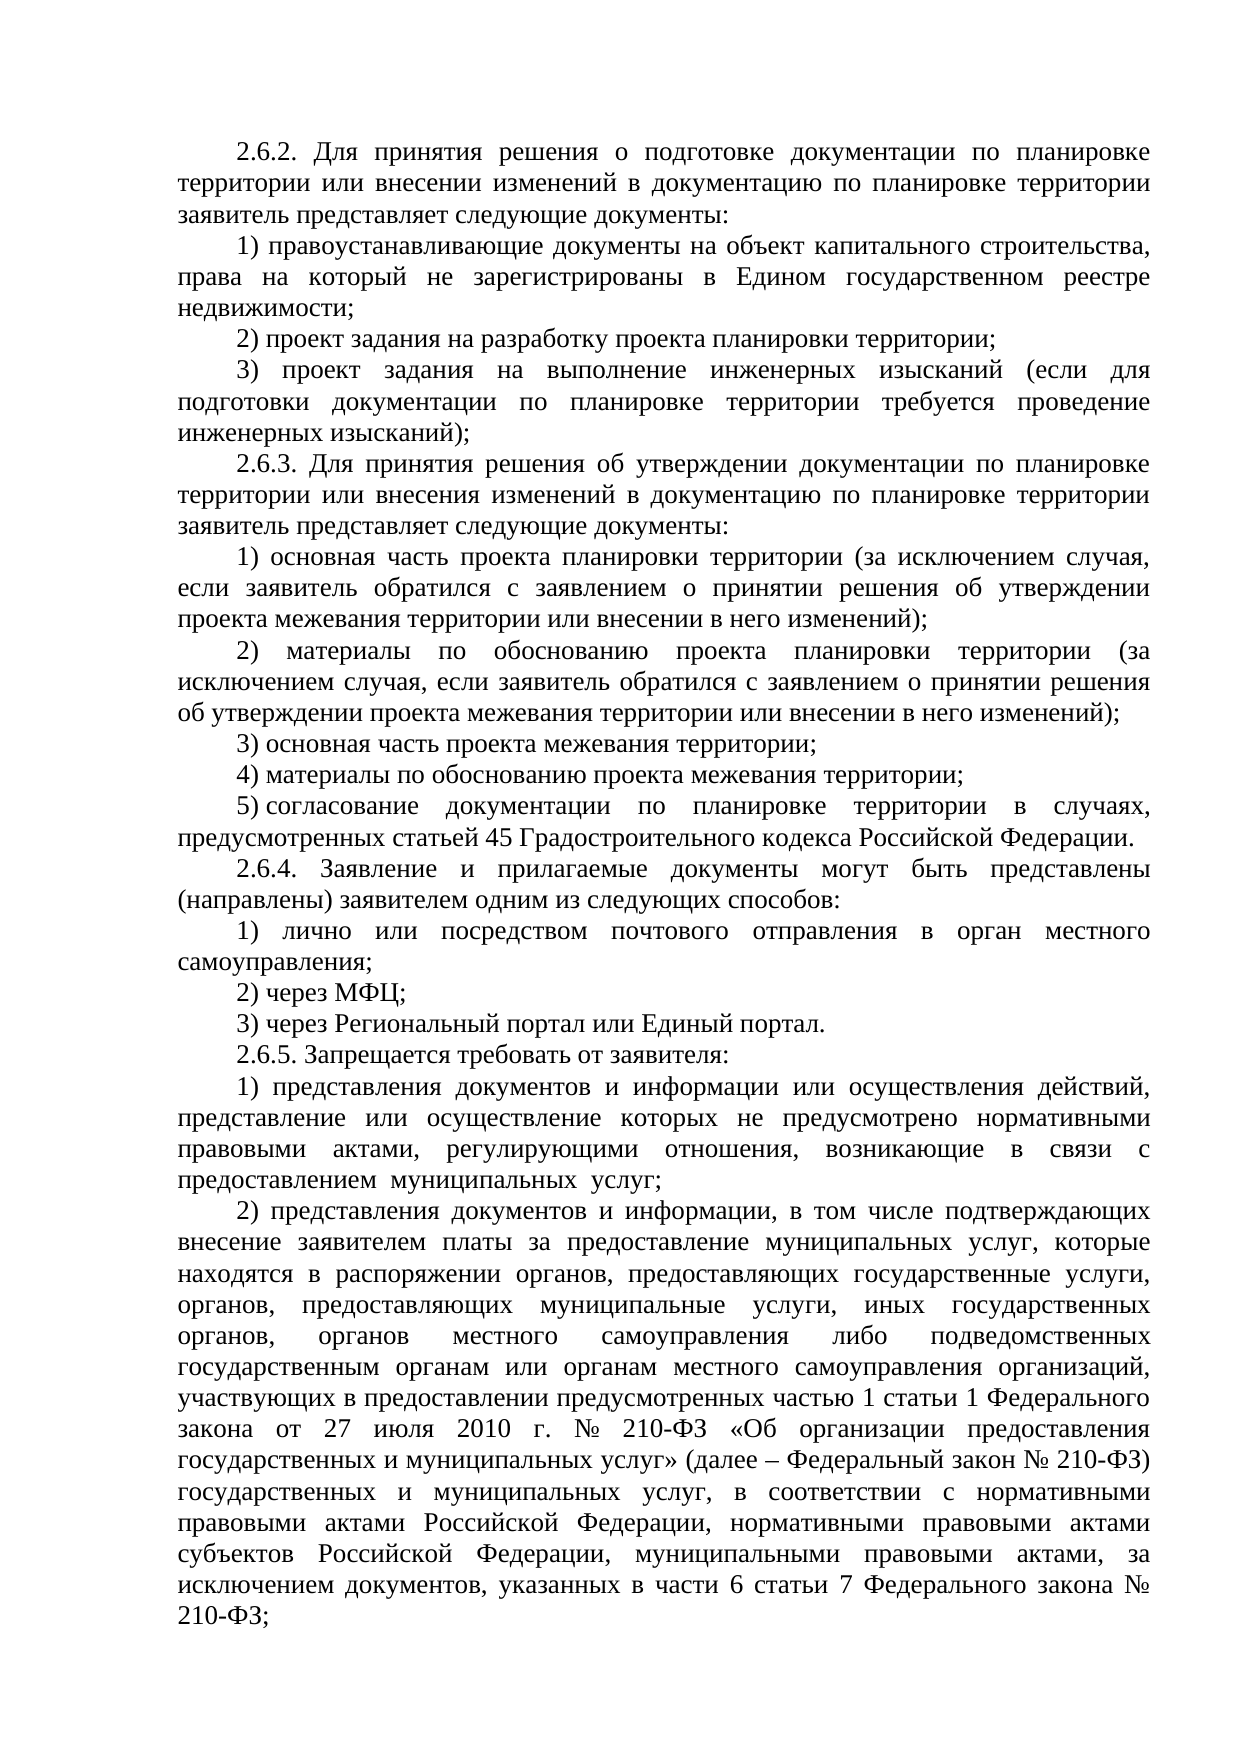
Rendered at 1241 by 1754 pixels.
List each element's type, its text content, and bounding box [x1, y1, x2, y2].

text 2.6.2. Для принятия решения о подготовке документации по планировке территории или внесении изменений в документацию по планировке территории заявитель представляет следующие документы: [177, 135, 1152, 229]
text 2.6.3. Для принятия решения об утверждении документации по планировке территории или внесения изменений в документацию по планировке территории заявитель представляет следующие документы: [177, 447, 1152, 540]
text 5) согласование документации по планировке территории в случаях, предусмотренных статьей 45 Градостроительного кодекса Российской Федерации. [177, 789, 1152, 852]
text 2.6.5. Запрещается требовать от заявителя: [177, 1039, 1152, 1070]
text 3) основная часть проекта межевания территории; [177, 727, 1152, 758]
text 3) проект задания на выполнение инженерных изысканий (если для подготовки документации по планировке территории требуется проведение инженерных изысканий); [177, 353, 1152, 447]
text 3) через Региональный портал или Единый портал. [177, 1007, 1152, 1039]
text 1) представления документов и информации или осуществления действий, представление или осуществление которых не предусмотрено нормативными правовыми актами, регулирующими отношения, возникающие в связи с предоставлением муниципальных услуг; [177, 1070, 1152, 1194]
text 2) через МФЦ; [177, 976, 1152, 1007]
text 1) правоустанавливающие документы на объект капитального строительства, права на который не зарегистрированы в Едином государственном реестре недвижимости; [177, 229, 1152, 322]
text 1) лично или посредством почтового отправления в орган местного самоуправления; [177, 914, 1152, 976]
text 4) материалы по обоснованию проекта межевания территории; [177, 758, 1152, 789]
text 2) представления документов и информации, в том числе подтверждающих внесение заявителем платы за предоставление муниципальных услуг, которые находятся в распоряжении органов, предоставляющих государственные услуги, органов, предоставляющих муниципальные услуги, иных государственных органов, органов местного самоуправления либо подведомственных государственным органам или органам местного самоуправления организаций, участвующих в предоставлении предусмотренных частью 1 статьи 1 Федерального закона от 27 июля 2010 г. № 210-ФЗ «Об организации предоставления государственных и муниципальных услуг» (далее – Федеральный закон № 210-ФЗ) государственных и муниципальных услуг, в соответствии с нормативными правовыми актами Российской Федерации, нормативными правовыми актами субъектов Российской Федерации, муниципальными правовыми актами, за исключением документов, указанных в части 6 статьи 7 Федерального закона № 210-ФЗ; [177, 1194, 1152, 1630]
text 2) материалы по обоснованию проекта планировки территории (за исключением случая, если заявитель обратился с заявлением о принятии решения об утверждении проекта межевания территории или внесении в него изменений); [177, 634, 1152, 727]
text 2) проект задания на разработку проекта планировки территории; [177, 322, 1152, 353]
text 2.6.4. Заявление и прилагаемые документы могут быть представлены (направлены) заявителем одним из следующих способов: [177, 852, 1152, 914]
text 1) основная часть проекта планировки территории (за исключением случая, если заявитель обратился с заявлением о принятии решения об утверждении проекта межевания территории или внесении в него изменений); [177, 540, 1152, 634]
